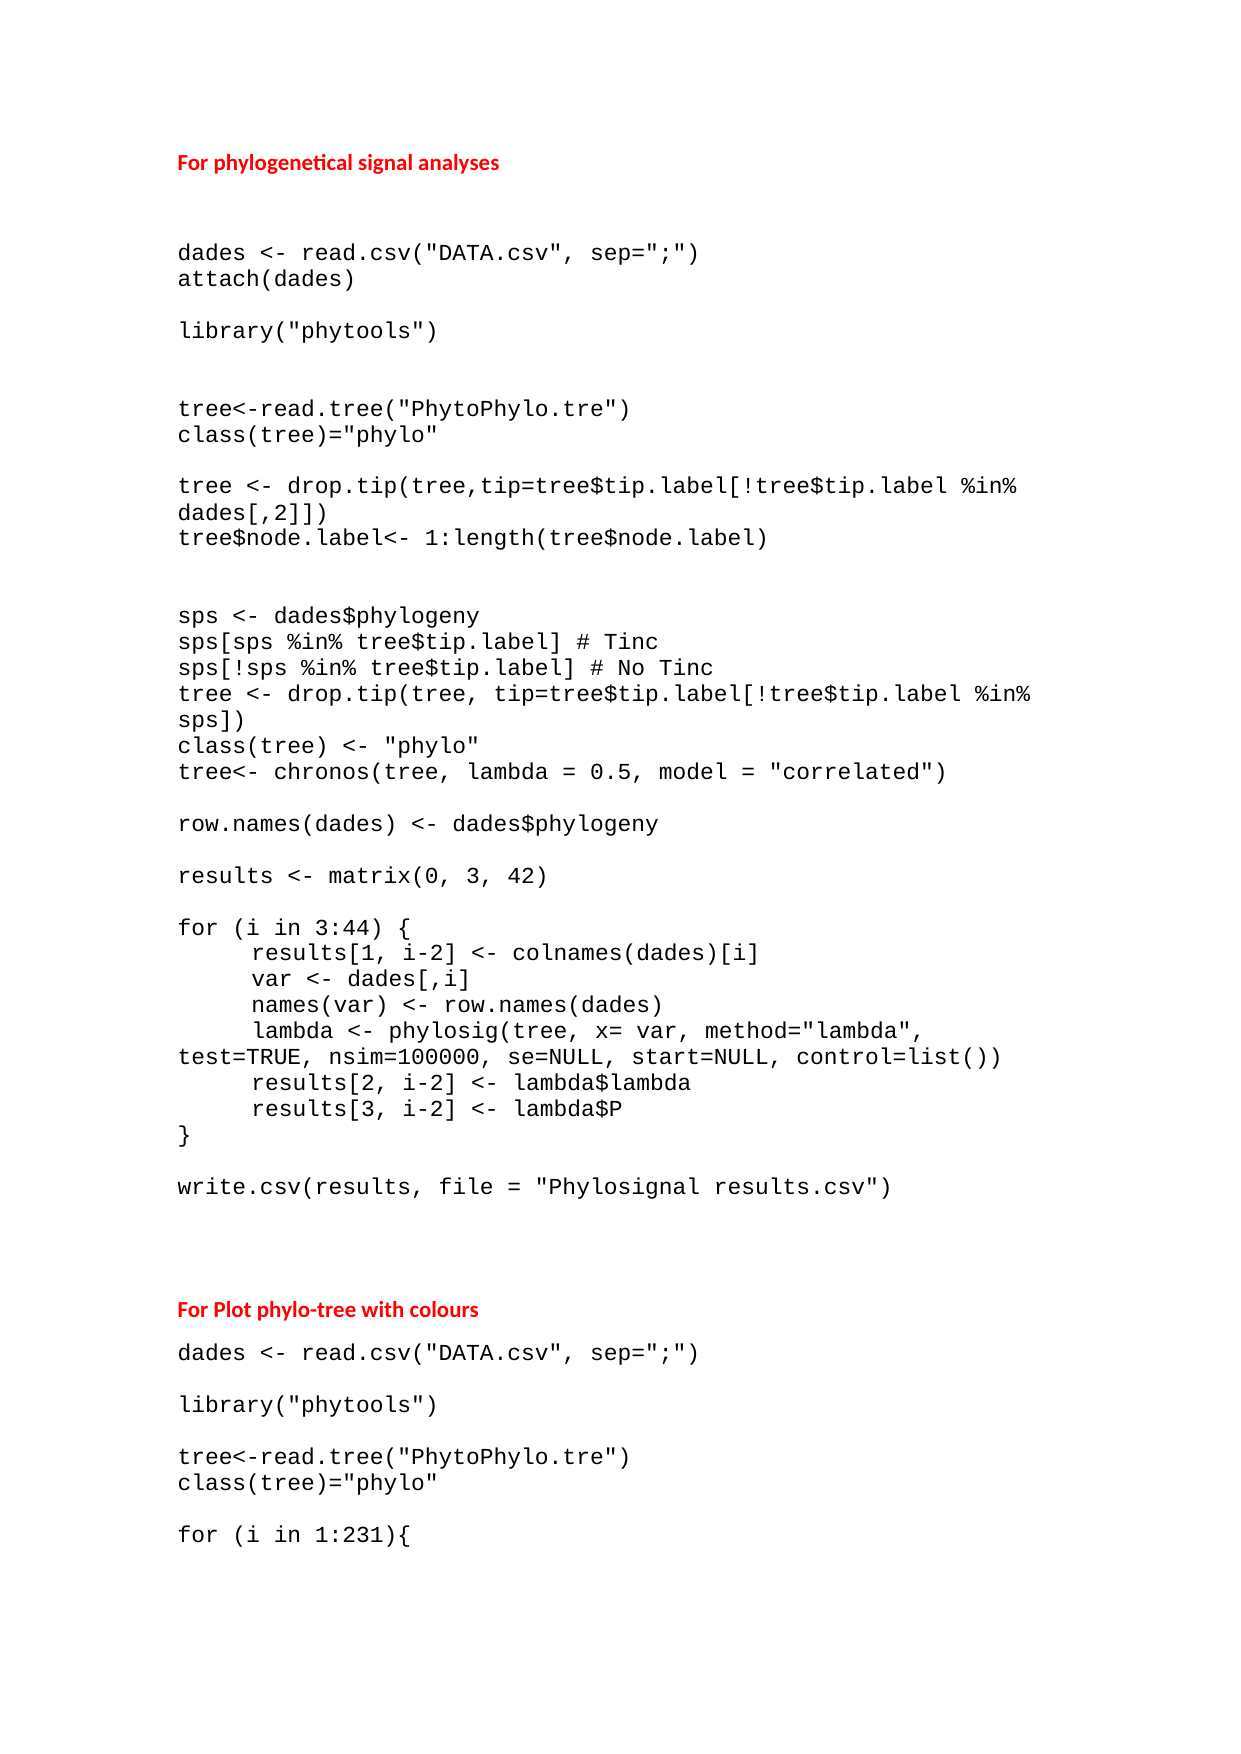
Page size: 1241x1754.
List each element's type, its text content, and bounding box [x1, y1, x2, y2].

text results[1, i-2] <- colnames(dades)[i] [177, 942, 1063, 968]
text tree<-read.tree("PhytoPhylo.tre") [177, 397, 1063, 423]
text write.csv(results, file = "Phylosignal results.csv") [177, 1175, 1063, 1201]
text sps[!sps %in% tree$tip.label] # No Tinc [177, 656, 1063, 682]
text For phylogenetical signal analyses [177, 148, 1063, 176]
text var <- dades[,i] [177, 968, 1063, 994]
text class(tree) <- "phylo" [177, 734, 1063, 760]
text tree<-read.tree("PhytoPhylo.tre") [177, 1446, 1063, 1471]
text tree<- chronos(tree, lambda = 0.5, model = "correlated") [177, 760, 1063, 786]
text dades <- read.csv("DATA.csv", sep=";") [177, 1342, 1063, 1368]
text lambda <- phylosig(tree, x= var, method="lambda", test=TRUE, nsim=100000, se=NULL, start=NULL, control=list()) [177, 1019, 1063, 1071]
text sps <- dades$phylogeny [177, 604, 1063, 631]
text results[3, i-2] <- lambda$P [177, 1097, 1063, 1123]
text class(tree)="phylo" [177, 423, 1063, 449]
text sps[sps %in% tree$tip.label] # Tinc [177, 631, 1063, 656]
text library("phytools") [177, 319, 1063, 345]
text names(var) <- row.names(dades) [177, 994, 1063, 1019]
text for (i in 1:231){ [177, 1523, 1063, 1549]
text results[2, i-2] <- lambda$lambda [177, 1071, 1063, 1097]
text row.names(dades) <- dades$phylogeny [177, 812, 1063, 838]
text for (i in 3:44) { [177, 916, 1063, 942]
text dades <- read.csv("DATA.csv", sep=";") [177, 241, 1063, 267]
text tree <- drop.tip(tree, tip=tree$tip.label[!tree$tip.label %in% sps]) [177, 682, 1063, 734]
text For Plot phylo-tree with colours [177, 1295, 1063, 1323]
text results <- matrix(0, 3, 42) [177, 864, 1063, 890]
text tree <- drop.tip(tree,tip=tree$tip.label[!tree$tip.label %in% dades[,2]]) [177, 475, 1063, 527]
text library("phytools") [177, 1394, 1063, 1419]
text attach(dades) [177, 267, 1063, 293]
text tree$node.label<- 1:length(tree$node.label) [177, 527, 1063, 553]
text } [177, 1123, 1063, 1149]
text class(tree)="phylo" [177, 1471, 1063, 1497]
